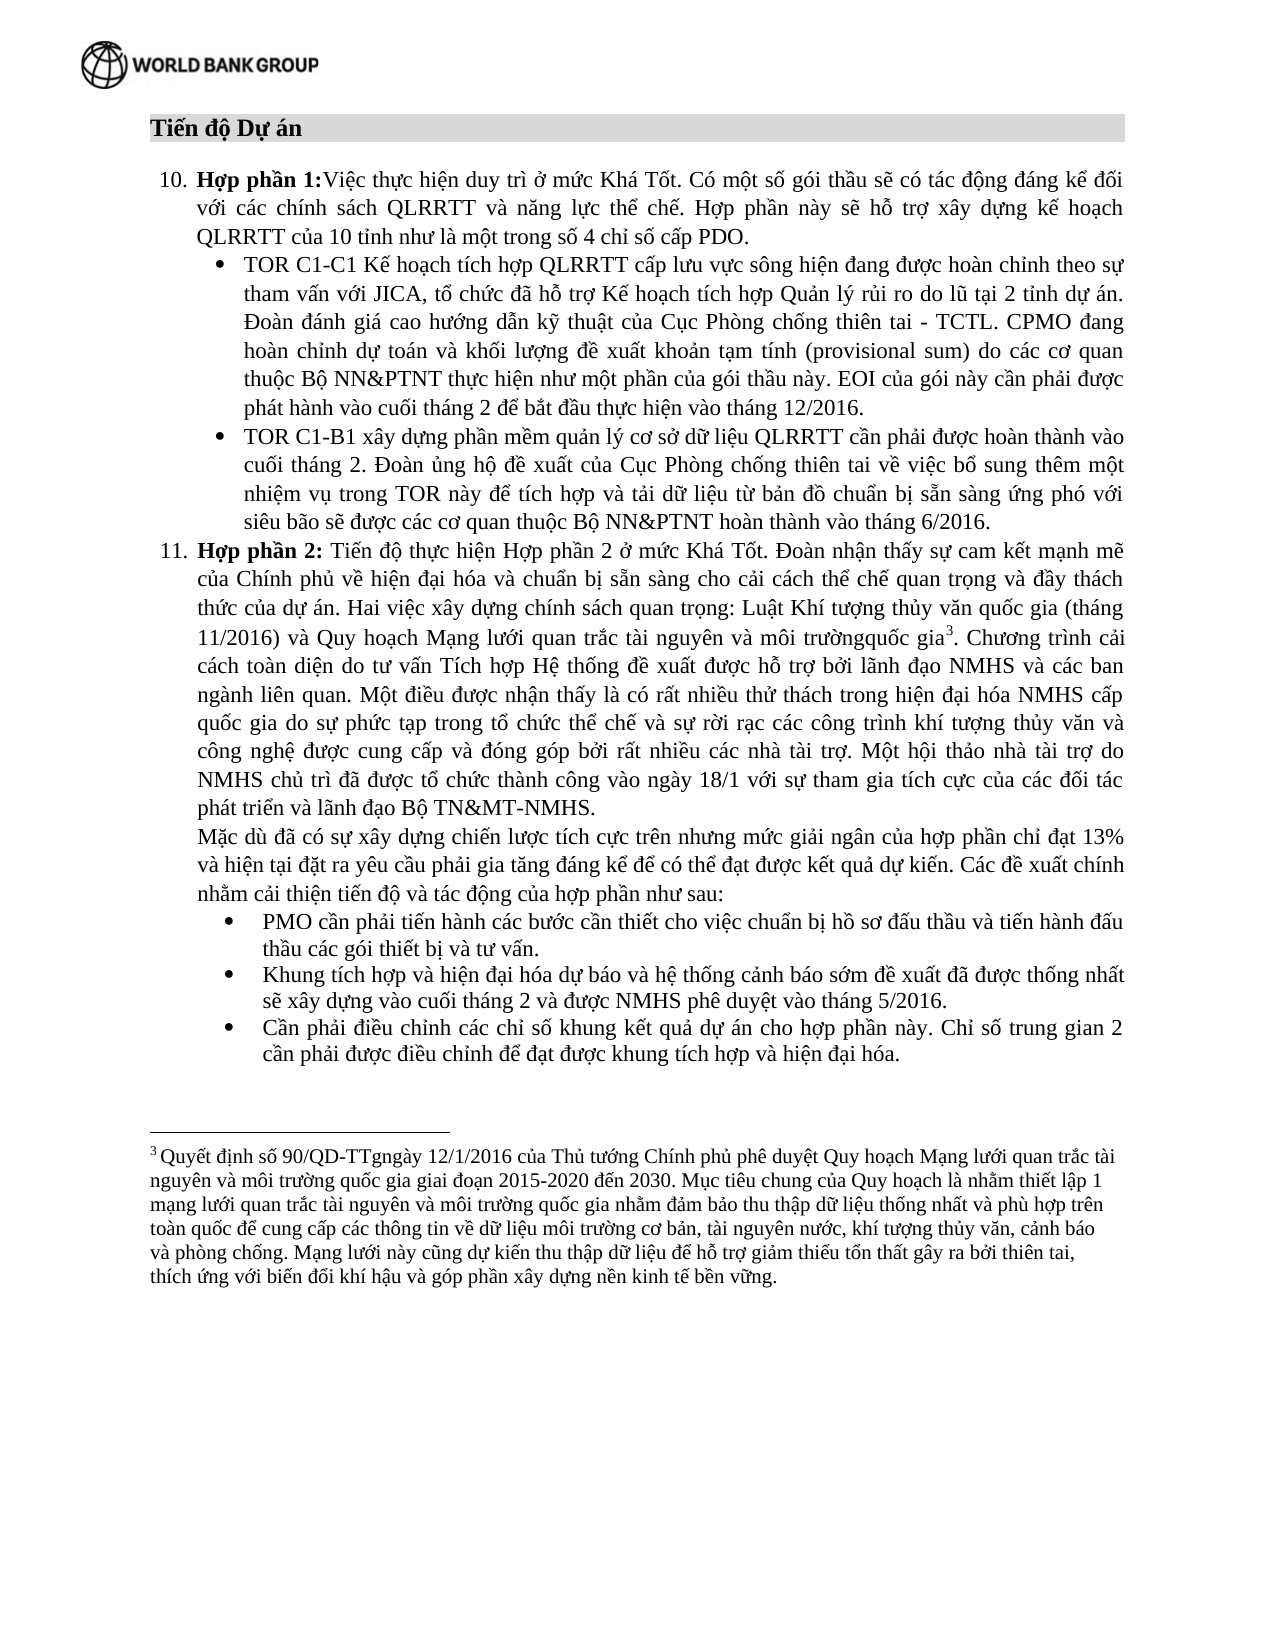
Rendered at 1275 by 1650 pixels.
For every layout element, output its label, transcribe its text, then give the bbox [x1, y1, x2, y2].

picture [81, 41, 319, 89]
list Hợp phần 2: Tiến độ thực hiện Hợp phần 2 ở mức Khá Tốt. Đoàn nhận thấy sự cam kết mạnh mẽ của Chính phủ về hiện đại hóa và chuẩn bị sẵn sàng cho cải cách thể chế quan trọng và đầy thách thức của dự án. Hai việc xây dựng chính sách quan trọng: Luật Khí tượng thủy văn quốc gia (tháng 11/2016) và Quy hoạch Mạng lưới quan trắc tài nguyên và môi trườngquốc gia3. Chương trình cải cách toàn diện do tư vấn Tích hợp Hệ thống đề xuất được hỗ trợ bởi lãnh đạo NMHS và các ban ngành liên quan. Một điều được nhận thấy là có rất nhiều thử thách trong hiện đại hóa NMHS cấp quốc gia do sự phức tạp trong tổ chức thể chế và sự rời rạc các công trình khí tượng thủy văn và công nghệ được cung cấp và đóng góp bởi rất nhiều các nhà tài trợ. Một hội thảo nhà tài trợ do NMHS chủ trì đã được tổ chức thành công vào ngày 18/1 với sự tham gia tích cực của các đối tác phát triển và lãnh đạo Bộ TN&MT-NMHS. [159, 537, 1126, 821]
list TOR C1-C1 Kế hoạch tích hợp QLRRTT cấp lưu vực sông hiện đang được hoàn chỉnh theo sự tham vấn với JICA, tổ chức đã hỗ trợ Kế hoạch tích hợp Quản lý rủi ro do lũ tại 2 tỉnh dự án. Đoàn đánh giá cao hướng dẫn kỹ thuật của Cục Phòng chống thiên tai - TCTL. CPMO đang hoàn chỉnh dự toán và khối lượng đề xuất khoản tạm tính (provisional sum) do các cơ quan thuộc Bộ NN&PTNT thực hiện như một phần của gói thầu này. EOI của gói này cần phải được phát hành vào cuối tháng 2 để bắt đầu thực hiện vào tháng 12/2016. [216, 251, 1126, 420]
list Cần phải điều chỉnh các chỉ số khung kết quả dự án cho hợp phần này. Chỉ số trung gian 2 cần phải được điều chỉnh để đạt được khung tích hợp và hiện đại hóa. [225, 1014, 1125, 1066]
text Mặc dù đã có sự xây dựng chiến lược tích cực trên nhưng mức giải ngân của hợp phần chỉ đạt 13% và hiện tại đặt ra yêu cầu phải gia tăng đáng kể để có thể đạt được kết quả dự kiến. Các đề xuất chính nhằm cải thiện tiến độ và tác động của hợp phần như sau: [197, 823, 1126, 906]
list PMO cần phải tiến hành các bước cần thiết cho việc chuẩn bị hồ sơ đấu thầu và tiến hành đấu thầu các gói thiết bị và tư vấn. [225, 908, 1125, 961]
list Hợp phần 1:Việc thực hiện duy trì ở mức Khá Tốt. Có một số gói thầu sẽ có tác động đáng kể đối với các chính sách QLRRTT và năng lực thể chế. Hợp phần này sẽ hỗ trợ xây dựng kế hoạch QLRRTT của 10 tỉnh như là một trong số 4 chỉ số cấp PDO. [159, 166, 1126, 249]
list Khung tích hợp và hiện đại hóa dự báo và hệ thống cảnh báo sớm đề xuất đã được thống nhất sẽ xây dựng vào cuối tháng 2 và được NMHS phê duyệt vào tháng 5/2016. [225, 961, 1126, 1014]
text 3 Quyết định số 90/QD-TTgngày 12/1/2016 của Thủ tướng Chính phủ phê duyệt Quy hoạch Mạng lưới quan trắc tài nguyên và môi trường quốc gia giai đoạn 2015-2020 đến 2030. Mục tiêu chung của Quy hoạch là nhằm thiết lập 1 mạng lưới quan trắc tài nguyên và môi trường quốc gia nhằm đảm bảo thu thập dữ liệu thống nhất và phù hợp trên toàn quốc để cung cấp các thông tin về dữ liệu môi trường cơ bản, tài nguyên nước, khí tượng thủy văn, cảnh báo và phòng chống. Mạng lưới này cũng dự kiến thu thập dữ liệu để hỗ trợ giảm thiểu tổn thất gây ra bởi thiên tai, thích ứng với biến đổi khí hậu và góp phần xây dựng nền kinh tế bền vững. [150, 1134, 1118, 1288]
subtitle Tiến độ Dự án [150, 113, 1137, 142]
list TOR C1-B1 xây dựng phần mềm quản lý cơ sở dữ liệu QLRRTT cần phải được hoàn thành vào cuối tháng 2. Đoàn ủng hộ đề xuất của Cục Phòng chống thiên tai về việc bổ sung thêm một nhiệm vụ trong TOR này để tích hợp và tải dữ liệu từ bản đồ chuẩn bị sẵn sàng ứng phó với siêu bão sẽ được các cơ quan thuộc Bộ NN&PTNT hoàn thành vào tháng 6/2016. [216, 423, 1126, 535]
